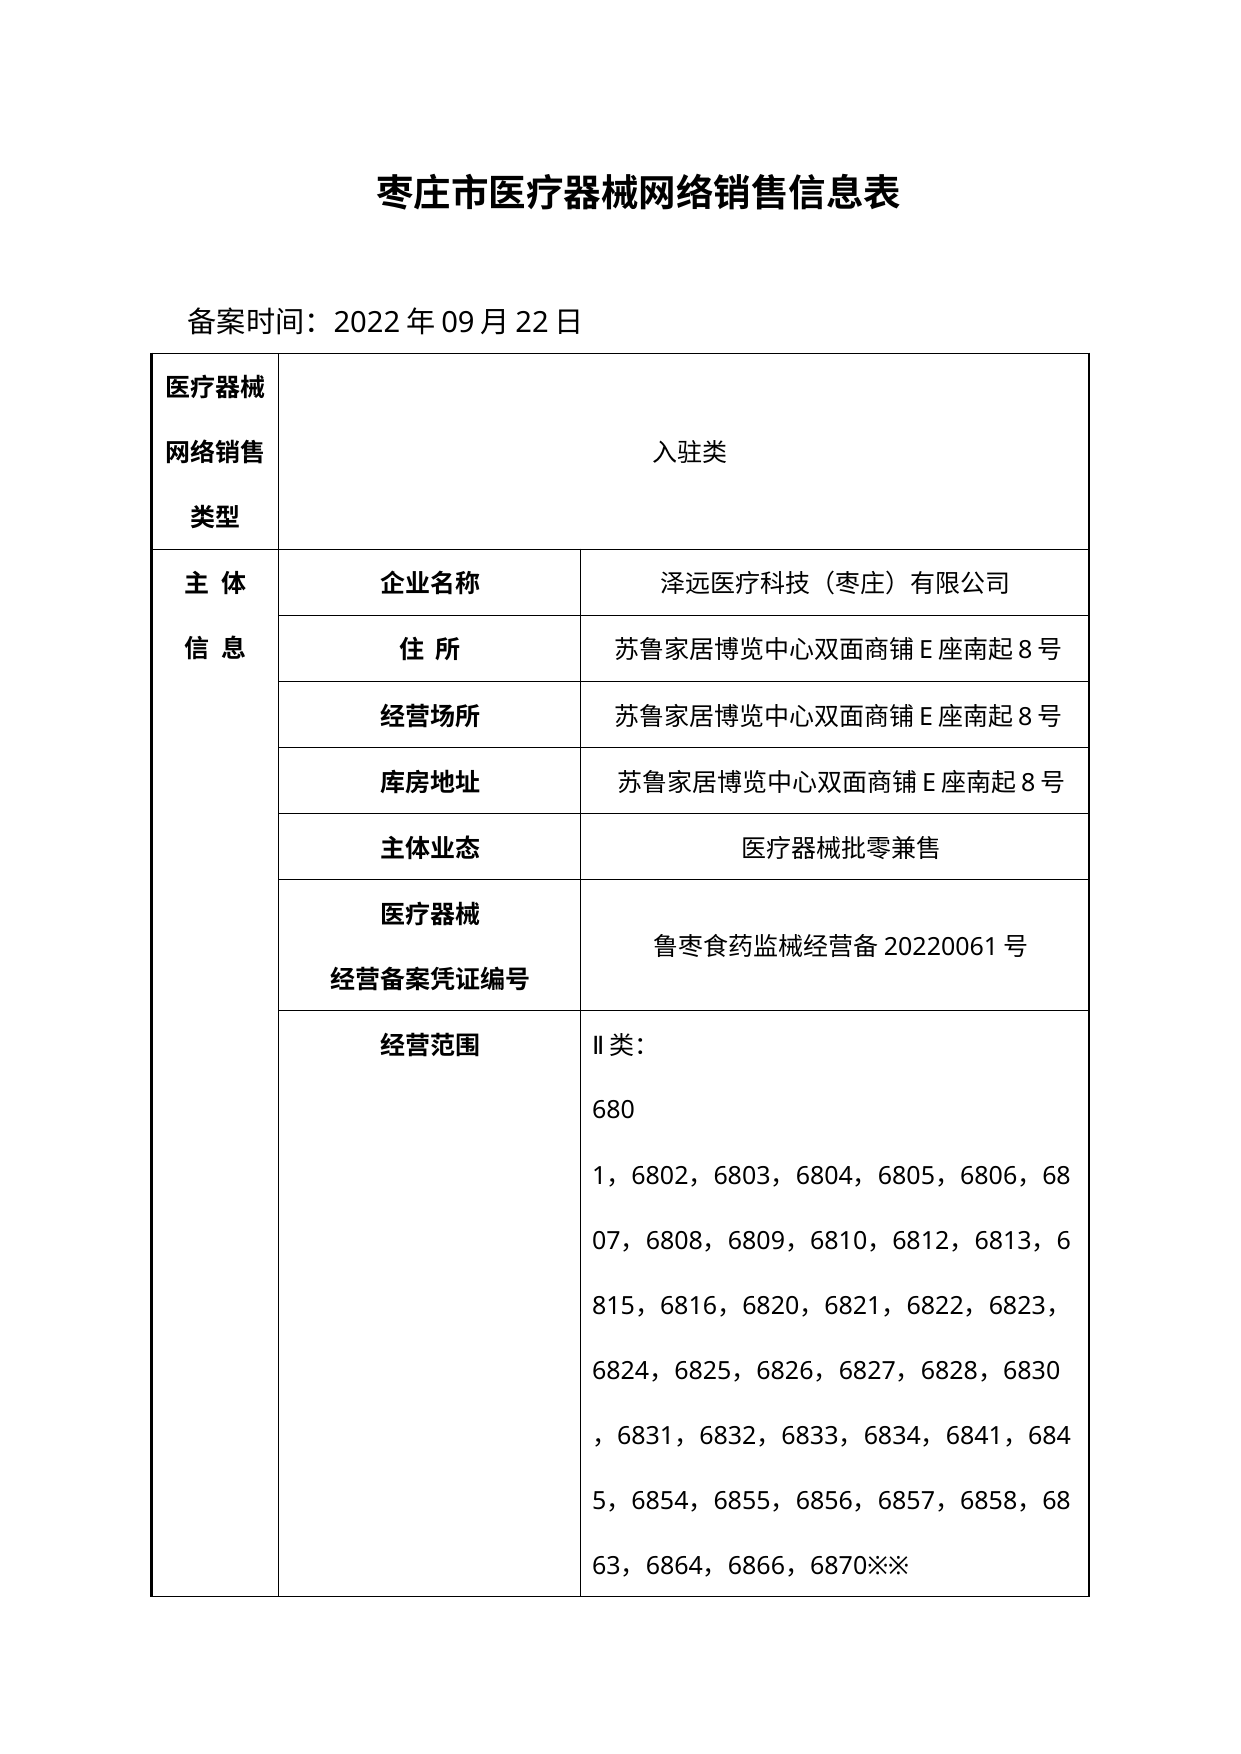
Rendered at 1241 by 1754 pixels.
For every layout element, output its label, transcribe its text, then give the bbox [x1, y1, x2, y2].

table_cell 鲁枣食药监械经营备20220061号 [581, 880, 1088, 1010]
table_cell 苏鲁家居博览中心双面商铺E座南起8号 [581, 616, 1088, 681]
table_cell 苏鲁家居博览中心双面商铺E座南起8号 [581, 682, 1088, 747]
table_cell 医疗器械批零兼售 [581, 814, 1088, 879]
table_cell 企业名称 [279, 550, 580, 614]
table_cell 泽远医疗科技（枣庄）有限公司 [581, 550, 1088, 614]
table_cell 主体业态 [279, 814, 580, 879]
table_header 医疗器械 网络销售类型 [153, 354, 278, 548]
table_cell 医疗器械 经营备案凭证编号 [279, 880, 580, 1010]
table_cell 住 所 [279, 616, 580, 681]
table_cell 经营场所 [279, 682, 580, 747]
table_cell 苏鲁家居博览中心双面商铺E座南起8号 [581, 748, 1088, 813]
table_header 入驻类 [279, 354, 1088, 548]
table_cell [581, 1011, 1088, 1596]
table_cell 经营范围 [279, 1011, 580, 1596]
text 枣庄市医疗器械网络销售信息表 [187, 157, 1053, 222]
table_cell 主 体 信 息 [153, 550, 278, 1596]
table_cell 库房地址 [279, 748, 580, 813]
text 备案时间：2022年09月22日 [187, 287, 1053, 352]
